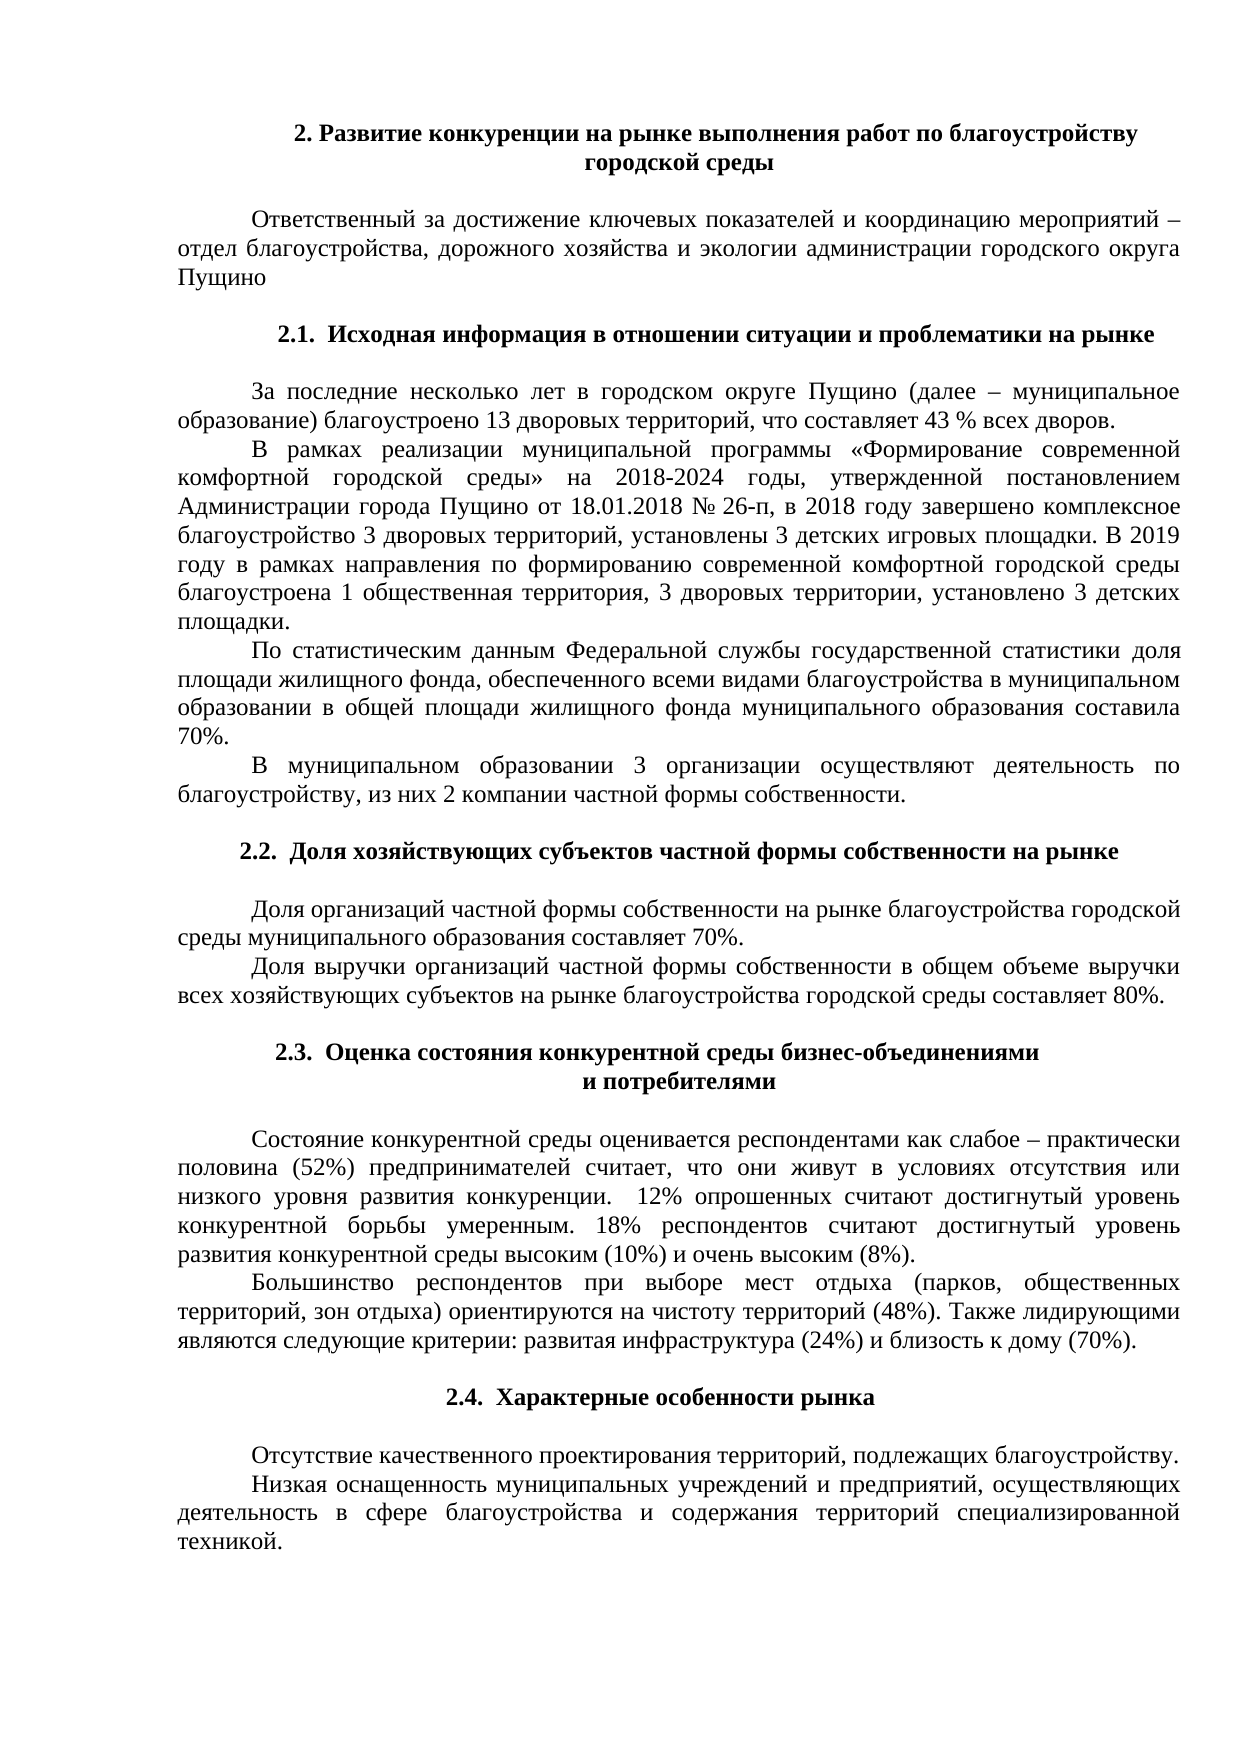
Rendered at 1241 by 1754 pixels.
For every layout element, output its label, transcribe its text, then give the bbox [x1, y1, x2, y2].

text Отсутствие качественного проектирования территорий, подлежащих благоустройству. [177, 1440, 1181, 1469]
text В рамках реализации муниципальной программы «Формирование современной комфортной городской среды» на 2018-2024 годы, утвержденной постановлением Администрации города Пущино от 18.01.2018 № 26-п, в 2018 году завершено комплексное благоустройство 3 дворовых территорий, установлены 3 детских игровых площадки. В 2019 году в рамках направления по формированию современной комфортной городской среды благоустроена 1 общественная территория, 3 дворовых территории, установлено 3 детских площадки. [177, 434, 1181, 635]
list Развитие конкуренции на рынке выполнения работ по благоустройству городской среды [177, 118, 1181, 176]
list Исходная информация в отношении ситуации и проблематики на рынке [177, 319, 1181, 348]
list Характерные особенности рынка [140, 1382, 1181, 1411]
text Доля организаций частной формы собственности на рынке благоустройства городской среды муниципального образования составляет 70%. [177, 894, 1181, 951]
list Оценка состояния конкурентной среды бизнес-объединениями и потребителями [140, 1037, 1181, 1095]
text Низкая оснащенность муниципальных учреждений и предприятий, осуществляющих деятельность в сфере благоустройства и содержания территорий специализированной техникой. [177, 1469, 1181, 1555]
text Доля выручки организаций частной формы собственности в общем объеме выручки всех хозяйствующих субъектов на рынке благоустройства городской среды составляет 80%. [177, 951, 1181, 1009]
text Ответственный за достижение ключевых показателей и координацию мероприятий – отдел благоустройства, дорожного хозяйства и экологии администрации городского округа Пущино [177, 204, 1181, 291]
text За последние несколько лет в городском округе Пущино (далее – муниципальное образование) благоустроено 13 дворовых территорий, что составляет 43 % всех дворов. [177, 376, 1181, 434]
text По статистическим данным Федеральной службы государственной статистики доля площади жилищного фонда, обеспеченного всеми видами благоустройства в муниципальном образовании в общей площади жилищного фонда муниципального образования составила 70%. [177, 635, 1181, 750]
list Доля хозяйствующих субъектов частной формы собственности на рынке [177, 836, 1181, 865]
text Состояние конкурентной среды оценивается респондентами как слабое – практически половина (52%) предпринимателей считает, что они живут в условиях отсутствия или низкого уровня развития конкуренции. 12% опрошенных считают достигнутый уровень конкурентной борьбы умеренным. 18% респондентов считают достигнутый уровень развития конкурентной среды высоким (10%) и очень высоким (8%). [177, 1124, 1181, 1267]
text В муниципальном образовании 3 организации осуществляют деятельность по благоустройству, из них 2 компании частной формы собственности. [177, 750, 1181, 807]
text Большинство респондентов при выборе мест отдыха (парков, общественных территорий, зон отдыха) ориентируются на чистоту территорий (48%). Также лидирующими являются следующие критерии: развитая инфраструктура (24%) и близость к дому (70%). [177, 1267, 1181, 1354]
